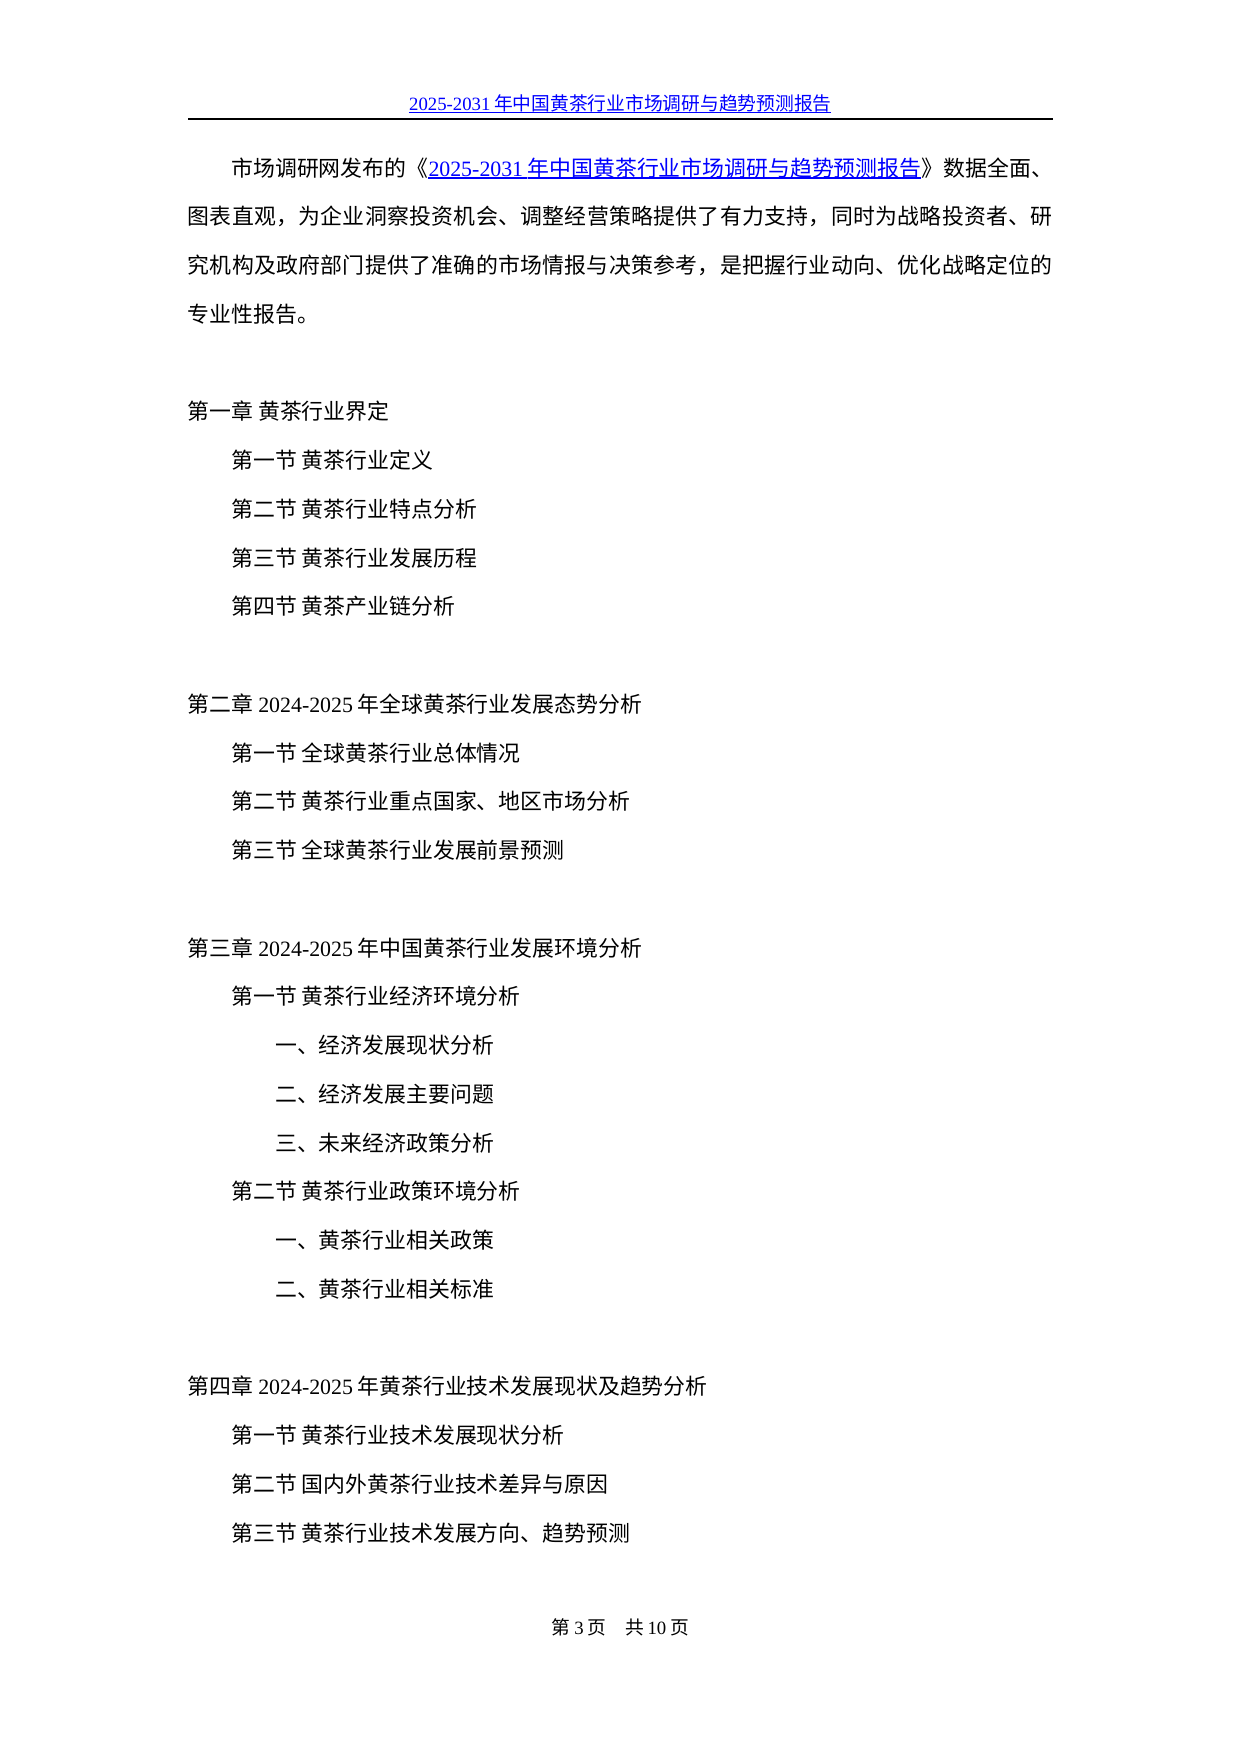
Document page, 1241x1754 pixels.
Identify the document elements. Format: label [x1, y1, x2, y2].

text [187, 150, 1053, 1548]
